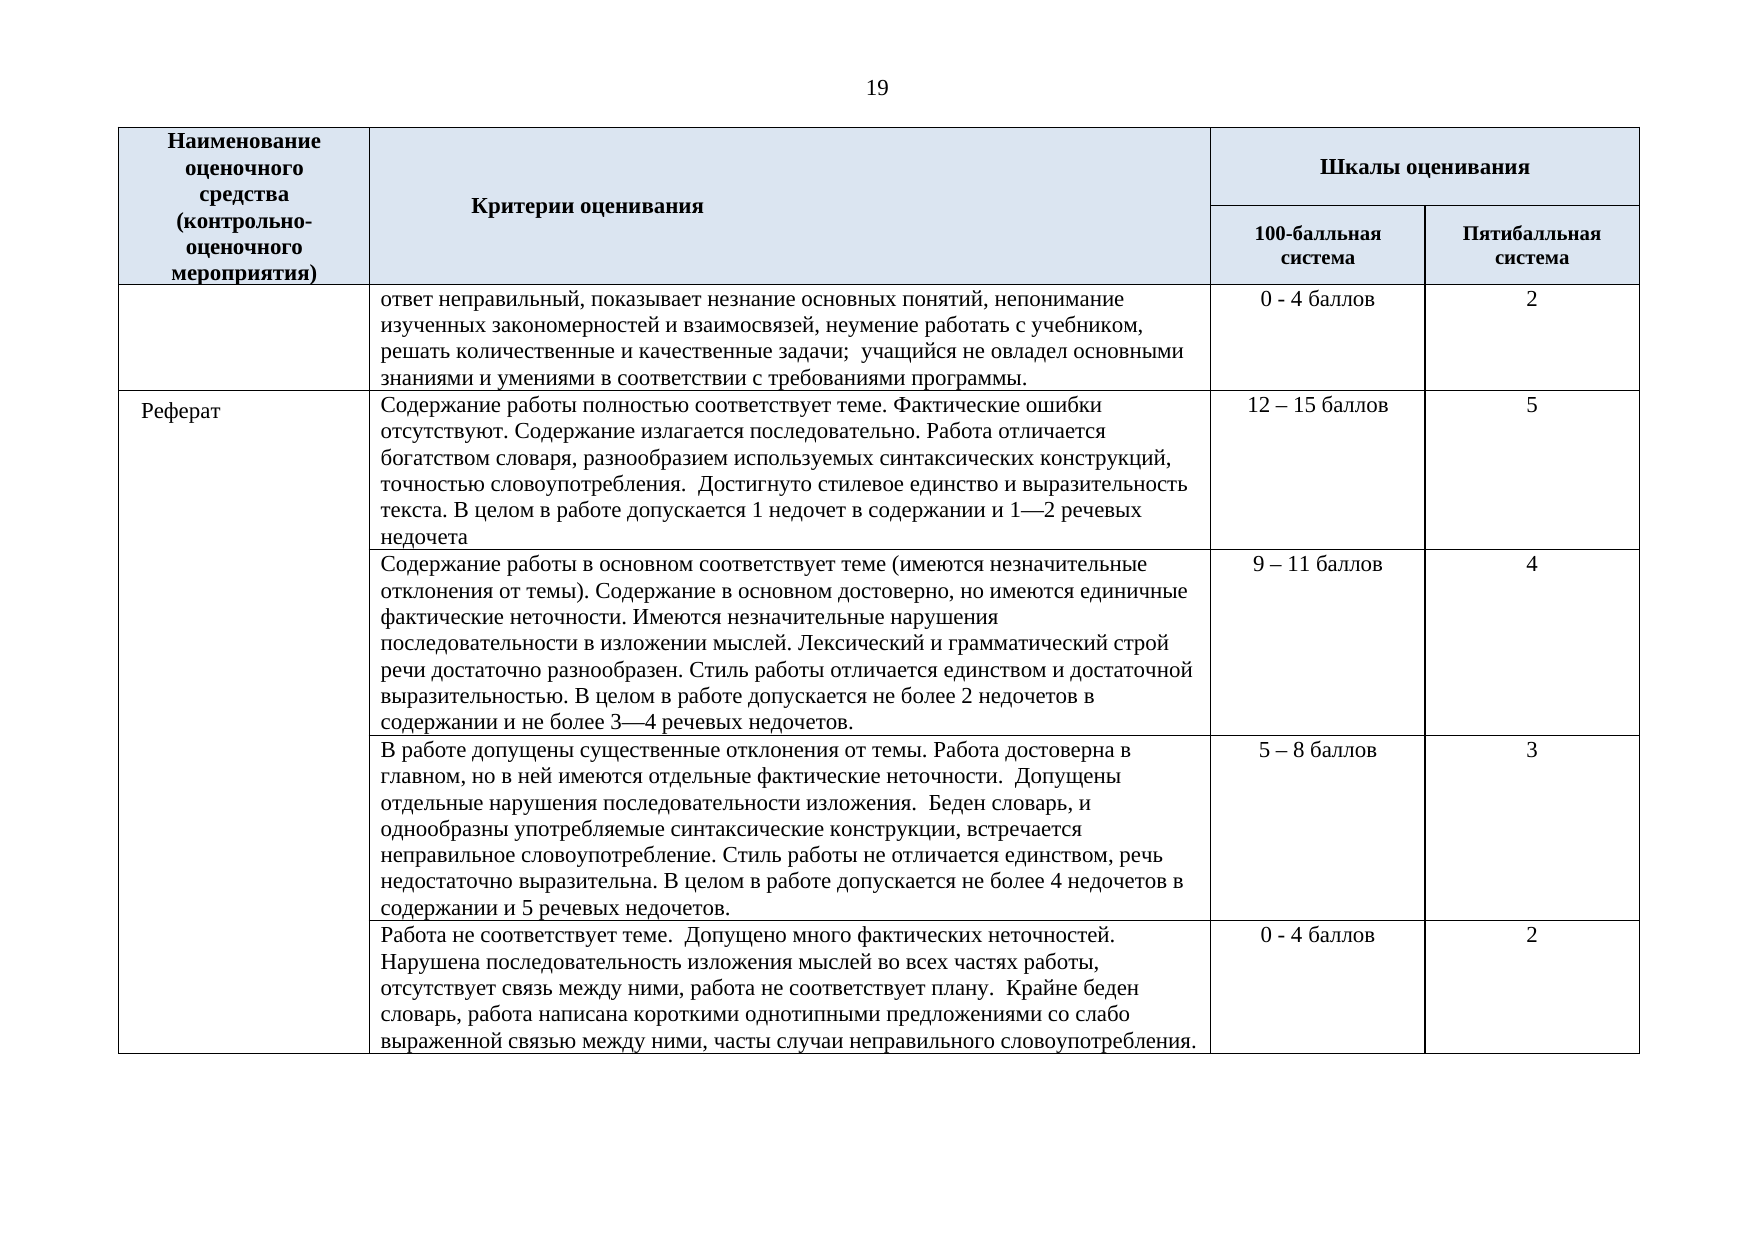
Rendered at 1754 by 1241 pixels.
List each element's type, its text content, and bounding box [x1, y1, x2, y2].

table_cell В работе допущены существенные отклонения от темы. Работа достоверна в главном, но в ней имеются отдельные фактические неточности. Допущены отдельные нарушения последовательности изложения. Беден словарь, и однообразны употребляемые синтаксические конструкции, встречается неправильное словоупотребление. Стиль работы не отличается единством, речь недостаточно выразительна. В целом в работе допускается не более 4 недочетов в содержании и 5 речевых недочетов. [370, 736, 1210, 920]
table_header Критерии оценивания [370, 128, 1210, 284]
table_cell 2 [1426, 285, 1639, 390]
table_cell 5 – 8 баллов [1211, 736, 1424, 920]
table_header Наименование оценочного средства (контрольно-оценочного мероприятия) [119, 128, 369, 284]
table_cell 5 [1426, 391, 1639, 549]
table_cell 3 [1426, 736, 1639, 920]
table_cell 2 [1426, 921, 1639, 1053]
table_cell 100-балльная система [1211, 206, 1424, 284]
table_cell Содержание работы полностью соответствует теме. Фактические ошибки отсутствуют. Содержание излагается последовательно. Работа отличается богатством словаря, разнообразием используемых синтаксических конструкций, точностью словоупотребления. Достигнуто стилевое единство и выразительность текста. В целом в работе допускается 1 недочет в содержании и 1—2 речевых недочета [370, 391, 1210, 549]
table_cell Содержание работы в основном соответствует теме (имеются незначительные отклонения от темы). Содержание в основном достоверно, но имеются единичные фактические неточности. Имеются незначительные нарушения последовательности в изложении мыслей. Лексический и грамматический строй речи достаточно разнообразен. Стиль работы отличается единством и достаточной выразительностью. В целом в работе допускается не более 2 недочетов в содержании и не более 3—4 речевых недочетов. [370, 550, 1210, 735]
table_header Шкалы оценивания [1211, 128, 1639, 205]
table_cell 0 - 4 баллов [1211, 285, 1424, 390]
table_cell Пятибалльная система [1426, 206, 1639, 284]
table_cell ответ неправильный, показывает незнание основных понятий, непонимание изученных закономерностей и взаимосвязей, неумение работать с учебником, решать количественные и качественные задачи; учащийся не овладел основными знаниями и умениями в соответствии с требованиями программы. [370, 285, 1210, 390]
table_cell 0 - 4 баллов [1211, 921, 1424, 1053]
table_cell Реферат [119, 391, 369, 1053]
table_cell 4 [1426, 550, 1639, 735]
table_cell 12 – 15 баллов [1211, 391, 1424, 549]
table_cell 9 – 11 баллов [1211, 550, 1424, 735]
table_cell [370, 921, 1210, 1053]
